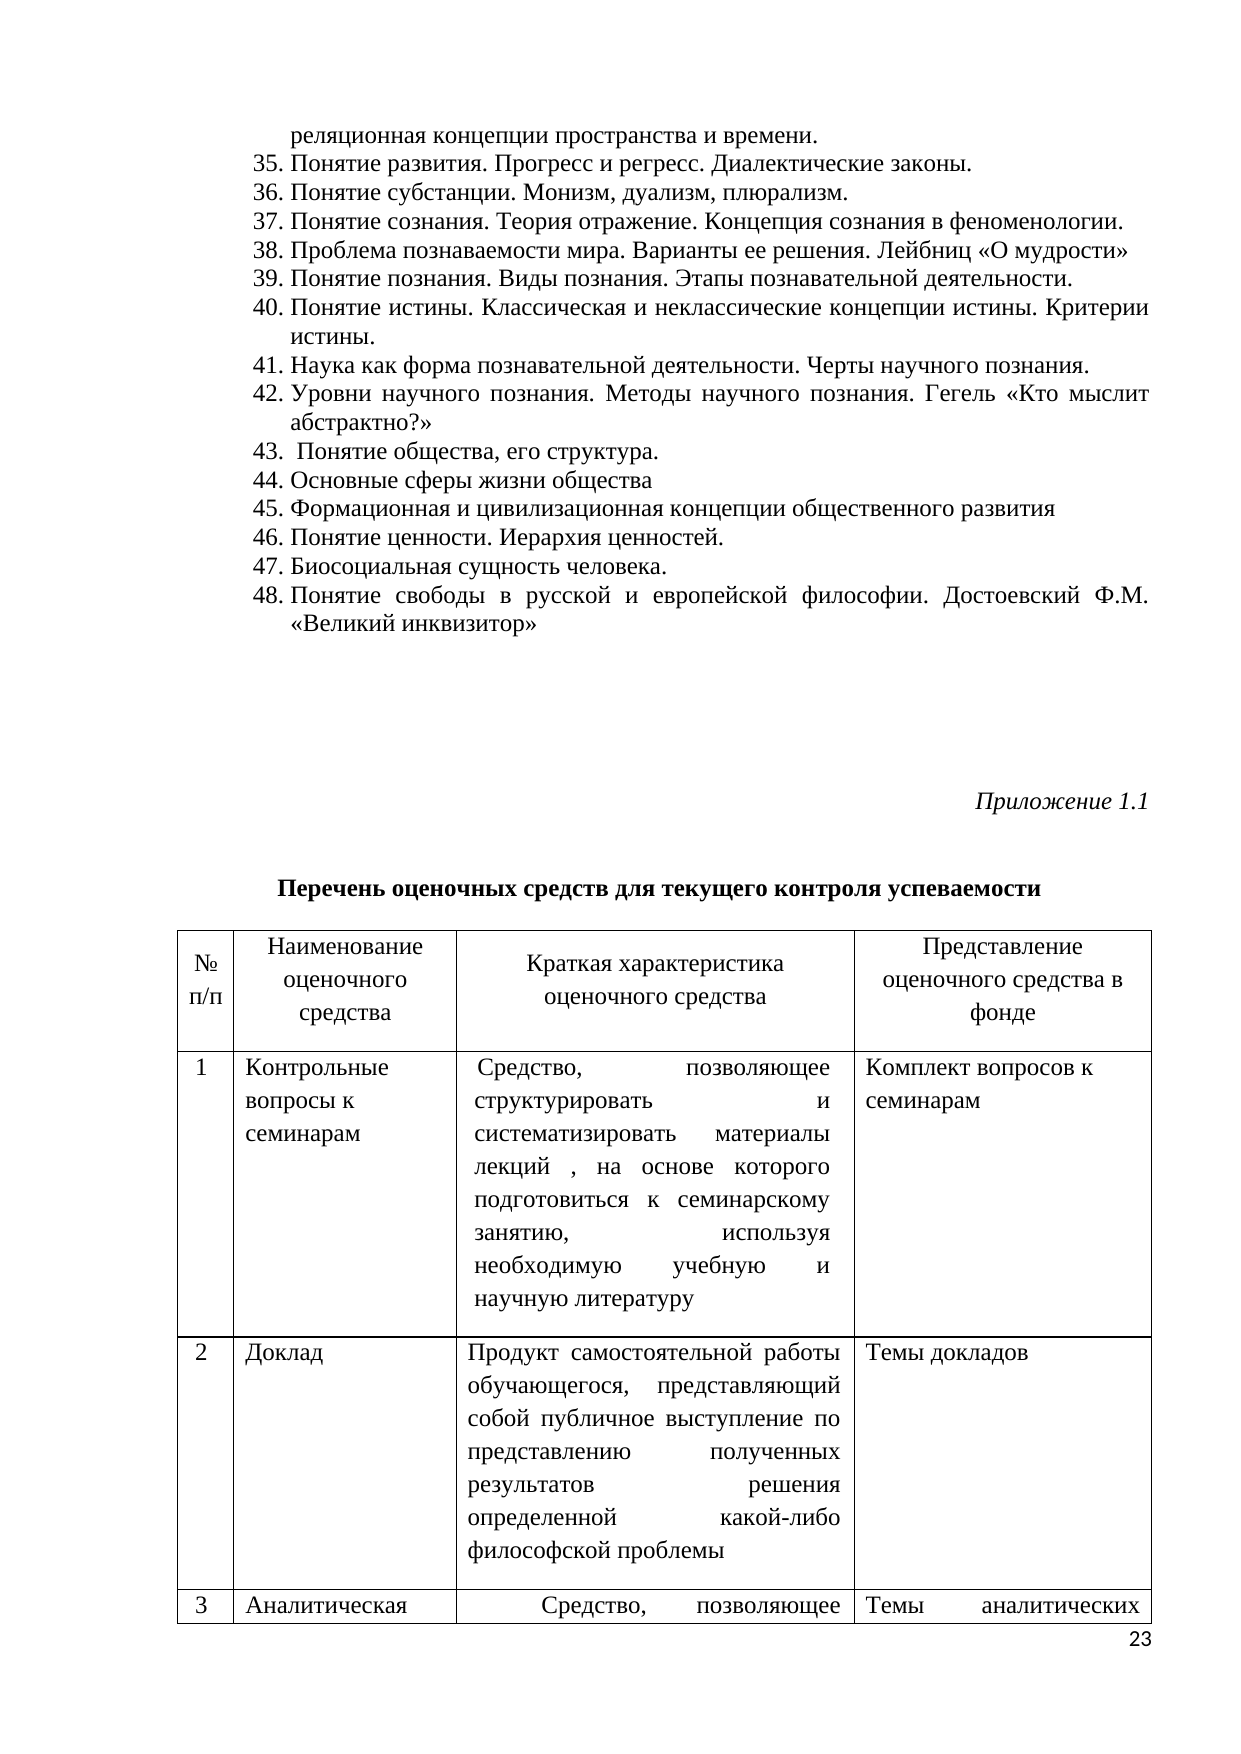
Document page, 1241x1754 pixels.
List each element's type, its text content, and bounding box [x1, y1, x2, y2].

table_cell Контрольные вопросы к семинарам [234, 1052, 456, 1336]
table_cell Темы докладов [855, 1338, 1151, 1589]
table_header № п/п [178, 931, 233, 1051]
text Перечень оценочных средств для текущего контроля успеваемости [167, 873, 1152, 901]
table_cell [178, 1338, 233, 1589]
table_header Краткая характеристика оценочного средства [457, 931, 854, 1051]
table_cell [457, 1590, 854, 1623]
table_cell Доклад [234, 1338, 456, 1589]
text Приложение 1.1 [177, 786, 1152, 815]
table_cell Комплект вопросов к семинарам [855, 1052, 1151, 1336]
table_cell Продукт самостоятельной работы обучающегося, представляющий собой публичное выступление по представлению полученных результатов решения определенной какой-либо философской проблемы [457, 1338, 854, 1589]
table_cell Средство, позволяющее структурировать и систематизировать материалы лекций , на основе которого подготовиться к семинарскому занятию, используя необходимую учебную и научную литературу [457, 1052, 854, 1336]
table_cell [178, 1052, 233, 1336]
table_cell [178, 1590, 233, 1623]
table_header Представление оценочного средства в фонде [855, 931, 1151, 1051]
table_header Наименование оценочного средства [234, 931, 456, 1051]
table_cell Темы аналитических таблиц [855, 1590, 1151, 1623]
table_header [177, 118, 1152, 701]
table_cell Аналитическая таблица [234, 1590, 456, 1623]
